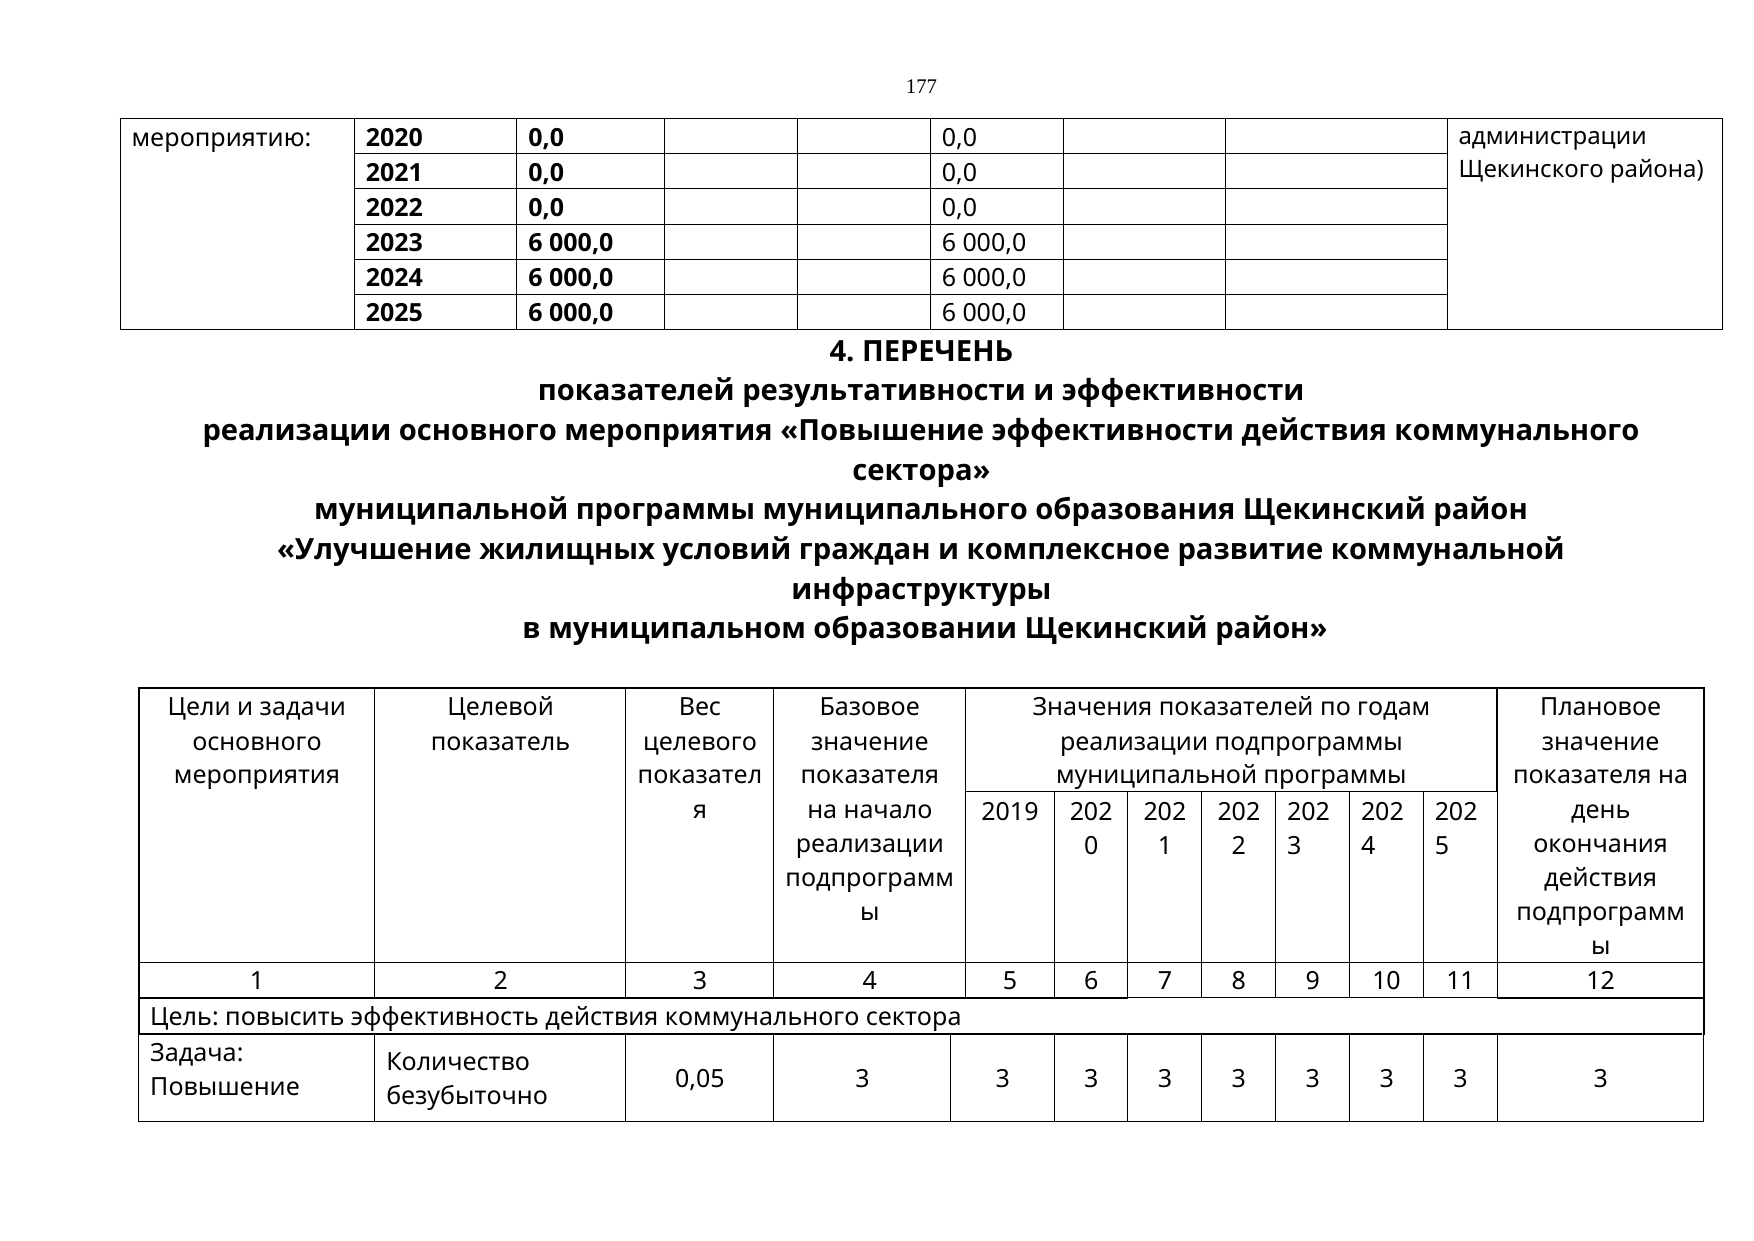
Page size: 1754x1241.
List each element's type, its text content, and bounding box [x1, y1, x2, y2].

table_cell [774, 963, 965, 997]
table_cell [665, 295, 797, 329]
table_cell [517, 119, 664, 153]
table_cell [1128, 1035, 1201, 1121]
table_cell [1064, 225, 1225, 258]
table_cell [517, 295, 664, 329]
text реализации основного мероприятия «Повышение эффективности действия коммунального сектора» [177, 409, 1665, 488]
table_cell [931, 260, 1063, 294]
text «Улучшение жилищных условий граждан и комплексное развитие коммунальной инфраструктуры [177, 528, 1665, 608]
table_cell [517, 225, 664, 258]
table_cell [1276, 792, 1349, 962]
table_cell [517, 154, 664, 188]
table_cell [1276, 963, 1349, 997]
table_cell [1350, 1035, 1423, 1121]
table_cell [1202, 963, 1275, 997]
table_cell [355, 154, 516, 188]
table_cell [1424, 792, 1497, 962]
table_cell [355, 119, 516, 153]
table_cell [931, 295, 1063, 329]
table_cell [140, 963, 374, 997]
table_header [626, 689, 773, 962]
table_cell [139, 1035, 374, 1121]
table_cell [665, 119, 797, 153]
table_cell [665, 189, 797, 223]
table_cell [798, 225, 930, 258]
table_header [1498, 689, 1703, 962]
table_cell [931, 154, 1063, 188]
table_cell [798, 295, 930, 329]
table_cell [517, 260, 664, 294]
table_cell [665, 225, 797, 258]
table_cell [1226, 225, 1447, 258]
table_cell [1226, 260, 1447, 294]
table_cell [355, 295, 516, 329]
text показателей результативности и эффективности [177, 369, 1665, 409]
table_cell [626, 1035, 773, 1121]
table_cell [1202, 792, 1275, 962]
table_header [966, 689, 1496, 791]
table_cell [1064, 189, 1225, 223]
text муниципальной программы муниципального образования Щекинский район [177, 488, 1665, 528]
text 4. ПЕРЕЧЕНЬ [177, 330, 1665, 369]
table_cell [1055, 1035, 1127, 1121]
text в муниципальном образовании Щекинский район» [177, 608, 1665, 647]
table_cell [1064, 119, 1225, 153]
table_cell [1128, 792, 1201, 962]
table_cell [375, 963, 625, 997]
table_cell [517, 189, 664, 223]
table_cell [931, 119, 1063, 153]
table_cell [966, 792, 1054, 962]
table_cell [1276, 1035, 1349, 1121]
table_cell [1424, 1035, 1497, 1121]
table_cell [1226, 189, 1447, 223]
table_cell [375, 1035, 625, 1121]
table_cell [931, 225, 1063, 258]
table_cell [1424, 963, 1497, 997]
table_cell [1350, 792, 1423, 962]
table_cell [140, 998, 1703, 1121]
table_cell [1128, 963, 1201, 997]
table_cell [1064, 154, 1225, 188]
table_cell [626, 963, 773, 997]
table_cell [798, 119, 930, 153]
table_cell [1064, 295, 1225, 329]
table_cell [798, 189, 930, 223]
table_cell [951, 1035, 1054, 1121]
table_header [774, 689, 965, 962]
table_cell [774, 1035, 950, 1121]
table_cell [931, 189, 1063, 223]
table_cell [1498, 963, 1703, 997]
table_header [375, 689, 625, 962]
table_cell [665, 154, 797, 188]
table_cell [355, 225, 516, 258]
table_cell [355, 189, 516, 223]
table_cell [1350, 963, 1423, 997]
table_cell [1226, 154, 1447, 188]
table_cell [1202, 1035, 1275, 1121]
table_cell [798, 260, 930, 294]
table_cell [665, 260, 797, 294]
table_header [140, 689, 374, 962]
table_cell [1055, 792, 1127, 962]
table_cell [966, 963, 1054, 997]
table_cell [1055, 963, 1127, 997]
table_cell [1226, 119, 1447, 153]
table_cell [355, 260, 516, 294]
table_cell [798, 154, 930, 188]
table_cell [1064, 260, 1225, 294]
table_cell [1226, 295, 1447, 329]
